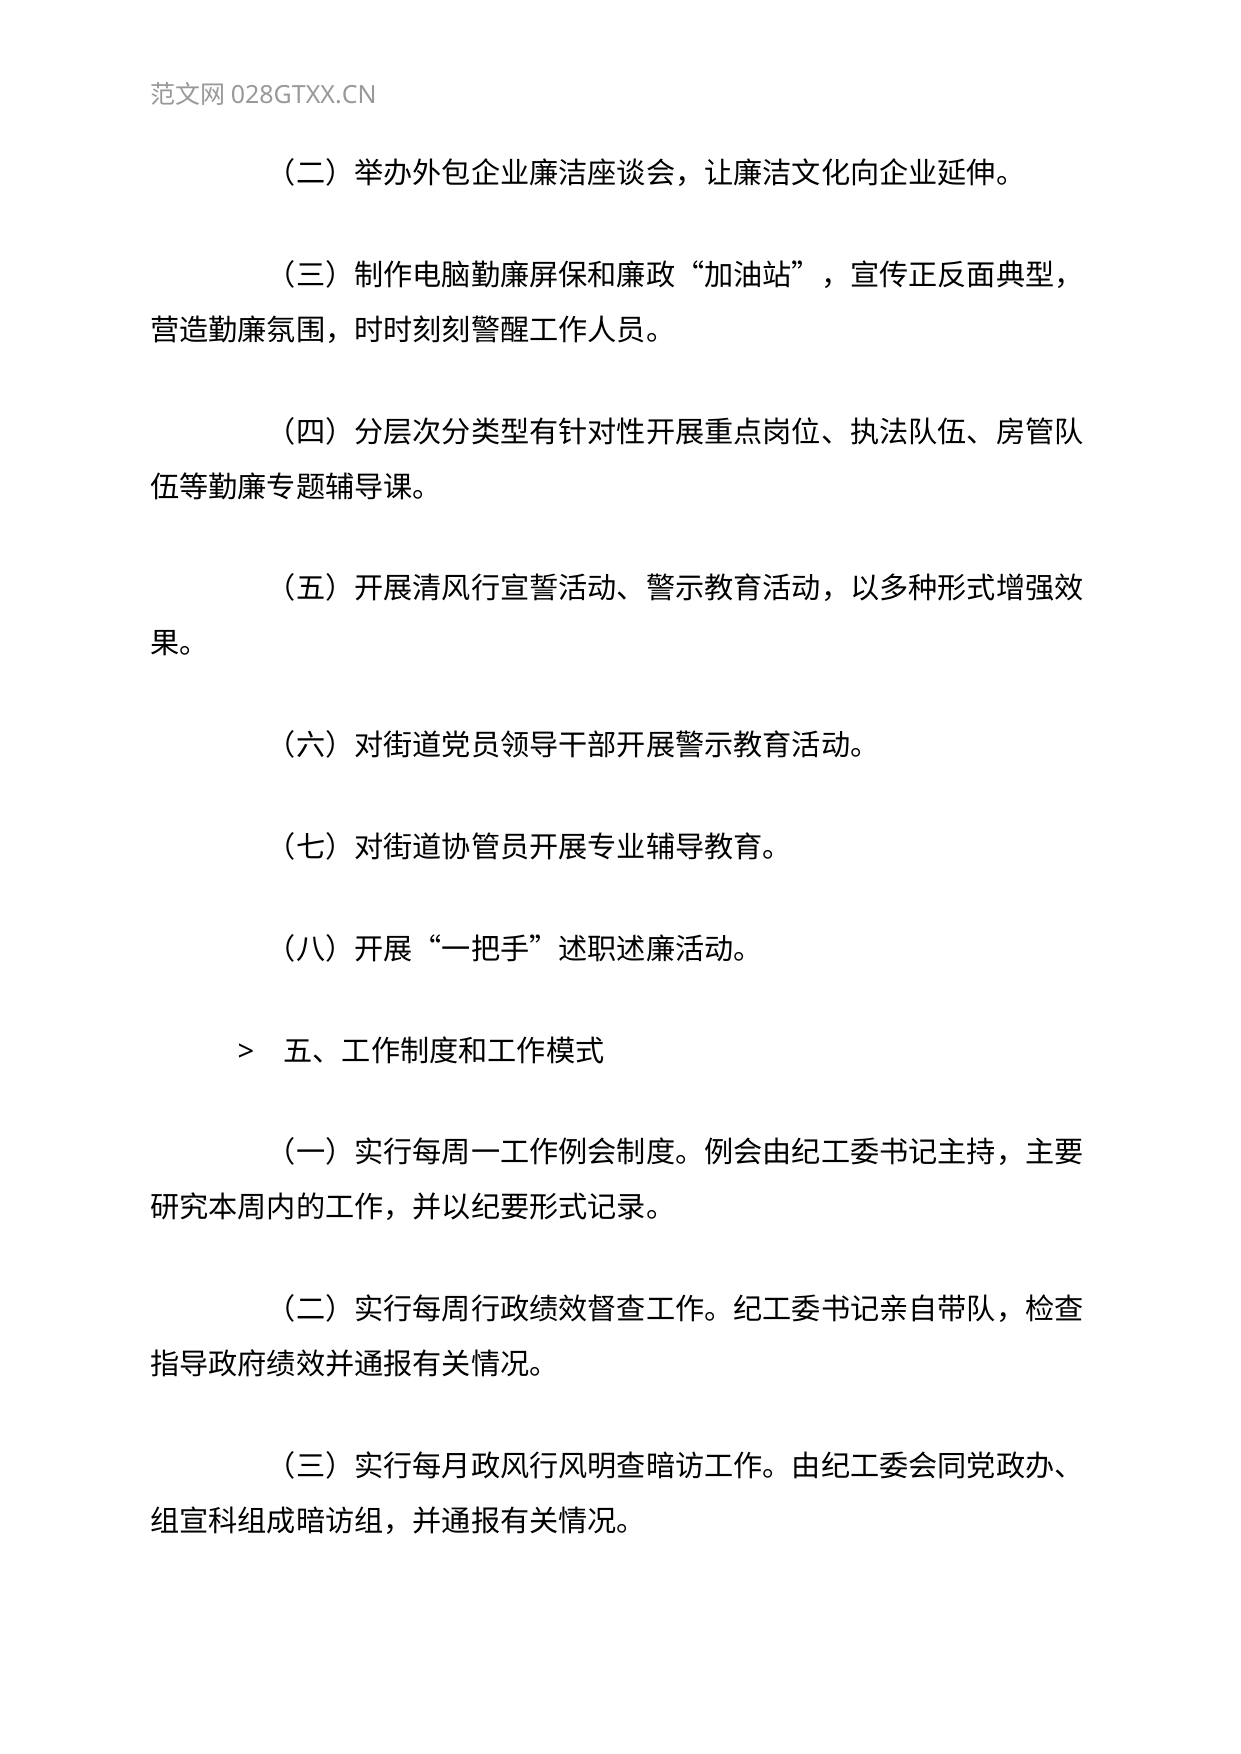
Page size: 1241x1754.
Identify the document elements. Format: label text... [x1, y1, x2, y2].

text （四）分层次分类型有针对性开展重点岗位、执法队伍、房管队伍等勤廉专题辅导课。 [150, 408, 1090, 506]
text （三）制作电脑勤廉屏保和廉政“加油站”，宣传正反面典型，营造勤廉氛围，时时刻刻警醒工作人员。 [150, 252, 1090, 349]
text （一）实行每周一工作例会制度。例会由纪工委书记主持，主要研究本周内的工作，并以纪要形式记录。 [150, 1129, 1090, 1226]
text > 五、工作制度和工作模式 [150, 1027, 1090, 1069]
text （二）实行每周行政绩效督查工作。纪工委书记亲自带队，检查指导政府绩效并通报有关情况。 [150, 1286, 1090, 1383]
text （五）开展清风行宣誓活动、警示教育活动，以多种形式增强效果。 [150, 565, 1090, 662]
text （七）对街道协管员开展专业辅导教育。 [150, 823, 1090, 866]
text （三）实行每月政风行风明查暗访工作。由纪工委会同党政办、组宣科组成暗访组，并通报有关情况。 [150, 1442, 1090, 1539]
text （二）举办外包企业廉洁座谈会，让廉洁文化向企业延伸。 [150, 150, 1090, 192]
text （六）对街道党员领导干部开展警示教育活动。 [150, 722, 1090, 764]
text （八）开展“一把手”述职述廉活动。 [150, 925, 1090, 968]
